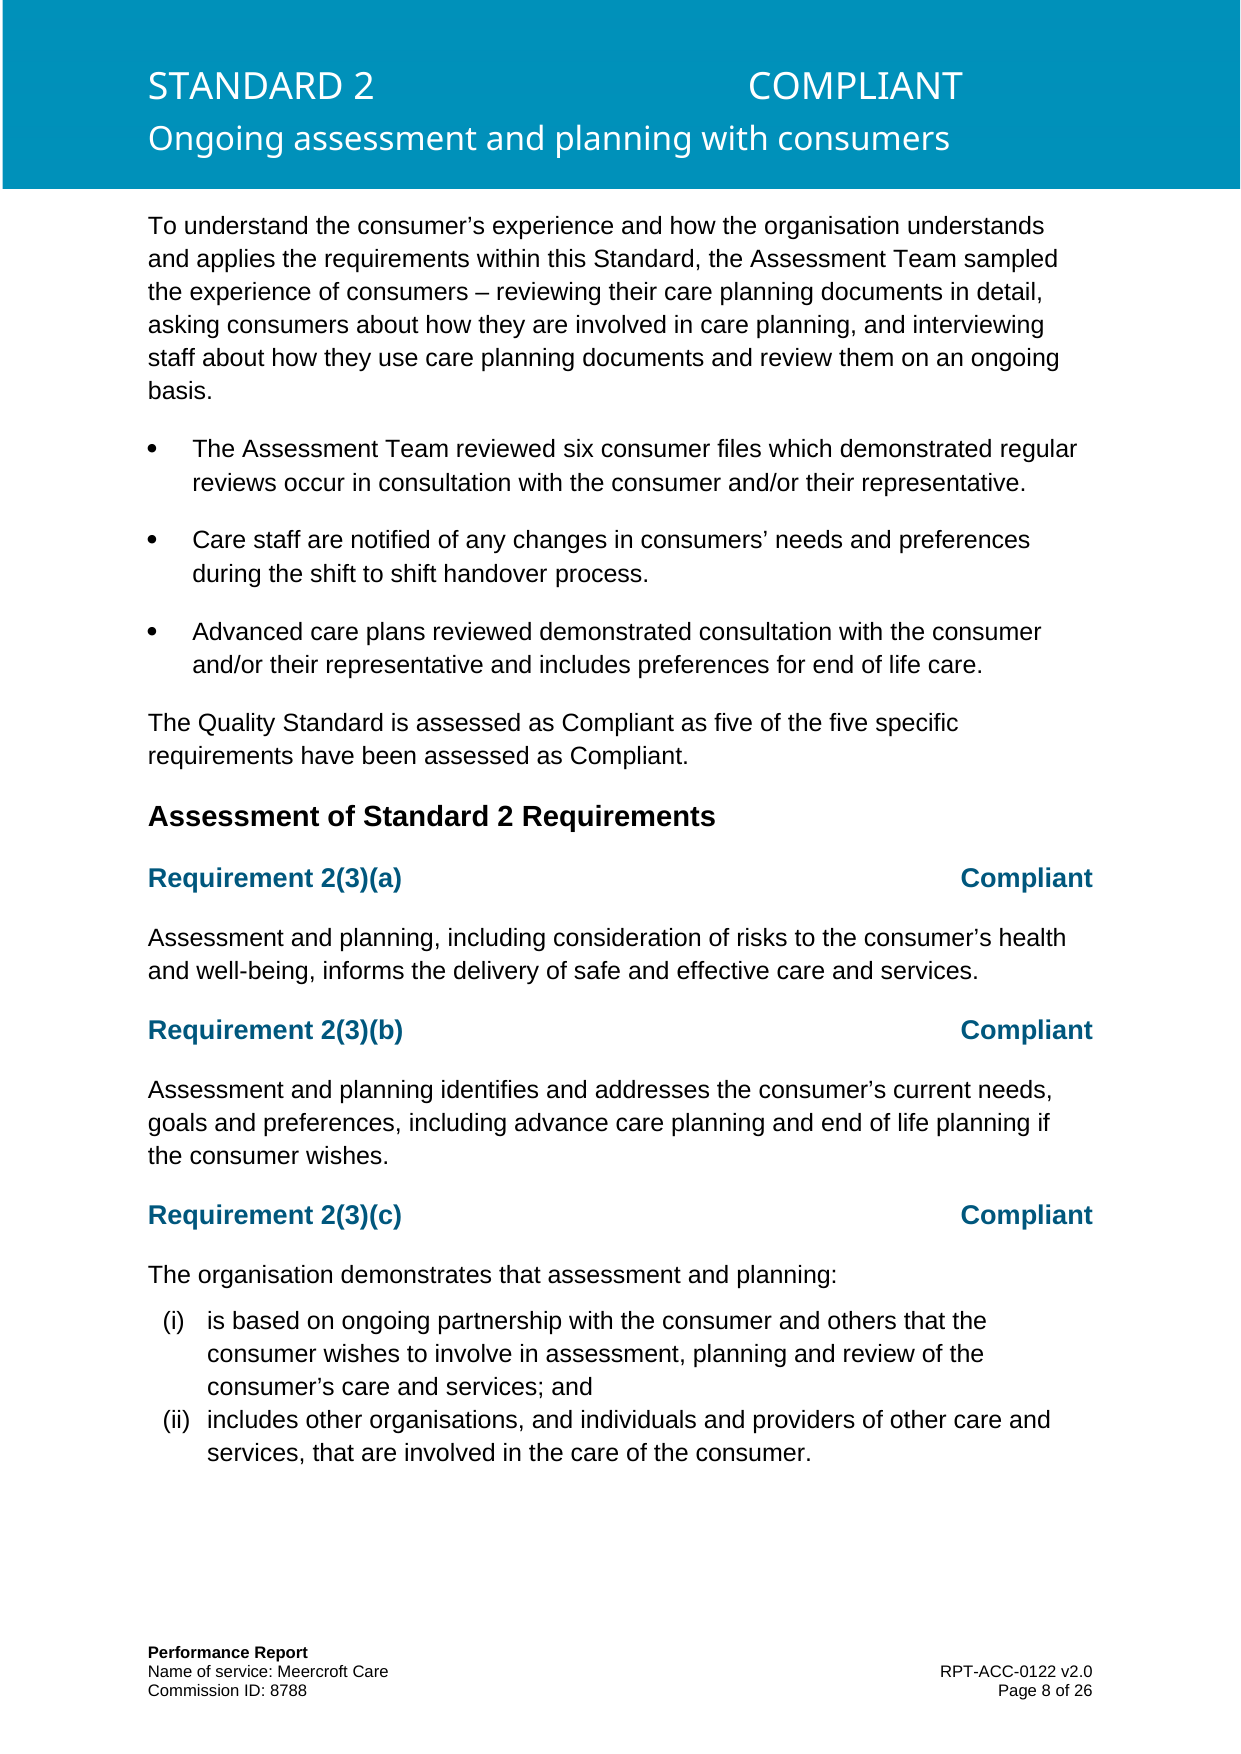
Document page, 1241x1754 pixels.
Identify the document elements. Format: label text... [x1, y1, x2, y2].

text Assessment and planning identifies and addresses the consumer’s current needs, goals and preferences, including advance care planning and end of life planning if the consumer wishes. [148, 1075, 1092, 1170]
subtitle Assessment of Standard 2 Requirements [148, 799, 1092, 832]
subtitle Requirement 2(3)(c) Compliant [148, 1199, 1092, 1231]
list Care staff are notified of any changes in consumers’ needs and preferences during the shift to shift handover process. [148, 526, 1092, 587]
text The Quality Standard is assessed as Compliant as five of the five specific requirements have been assessed as Compliant. [148, 708, 1092, 769]
list includes other organisations, and individuals and providers of other care and services, that are involved in the care of the consumer. [162, 1405, 1092, 1467]
subtitle Requirement 2(3)(b) Compliant [148, 1014, 1092, 1046]
subtitle Requirement 2(3)(a) Compliant [148, 862, 1092, 894]
text The organisation demonstrates that assessment and planning: [148, 1260, 1092, 1289]
text Assessment and planning, including consideration of risks to the consumer’s health and well-being, informs the delivery of safe and effective care and services. [148, 923, 1092, 985]
list is based on ongoing partnership with the consumer and others that the consumer wishes to involve in assessment, planning and review of the consumer’s care and services; and [162, 1306, 1092, 1401]
list The Assessment Team reviewed six consumer files which demonstrated regular reviews occur in consultation with the consumer and/or their representative. [148, 434, 1092, 496]
text To understand the consumer’s experience and how the organisation understands and applies the requirements within this Standard, the Assessment Team sampled the experience of consumers – reviewing their care planning documents in detail, asking consumers about how they are involved in care planning, and interviewing staff about how they use care planning documents and review them on an ongoing basis. [148, 211, 1092, 405]
list Advanced care plans reviewed demonstrated consultation with the consumer and/or their representative and includes preferences for end of life care. [148, 617, 1092, 678]
